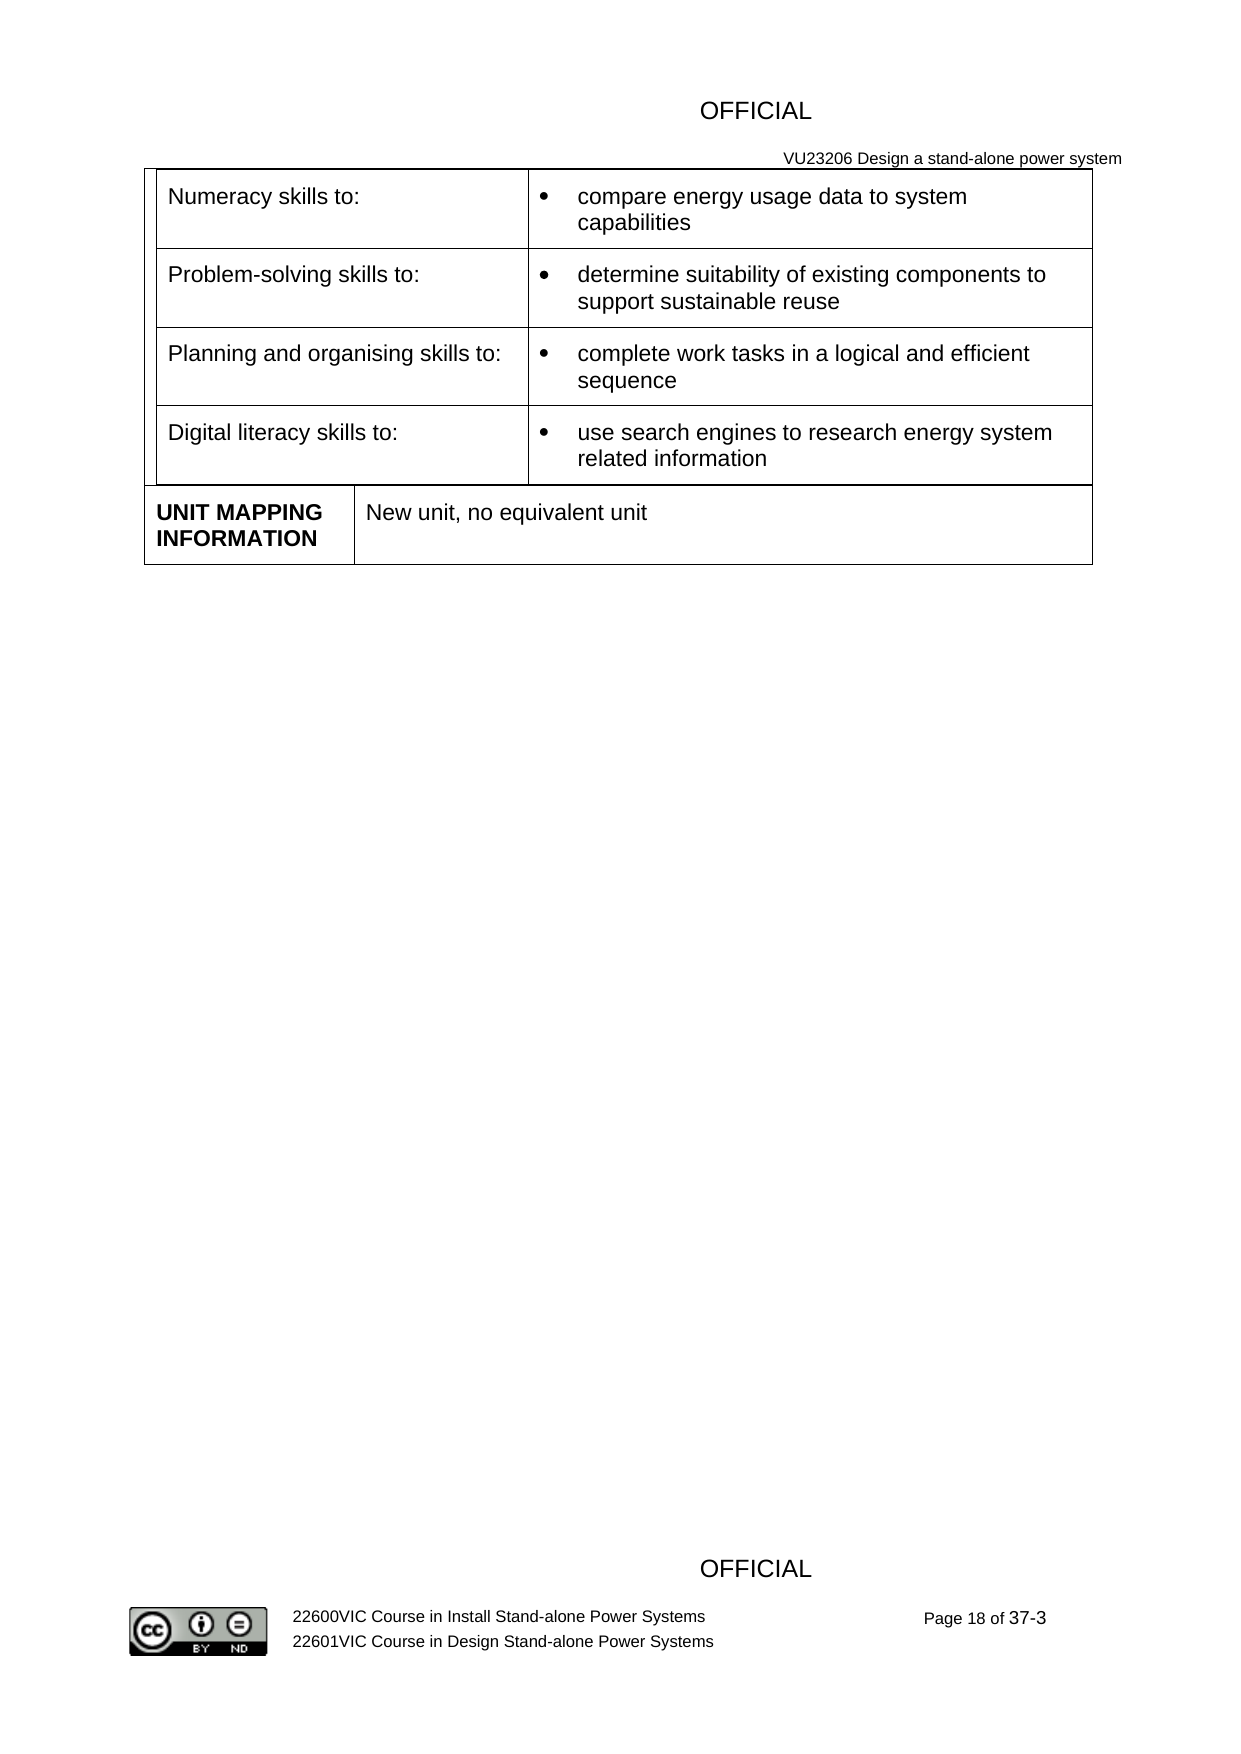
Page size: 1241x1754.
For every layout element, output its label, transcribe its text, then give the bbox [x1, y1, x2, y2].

table_cell UNIT MAPPING INFORMATION [145, 486, 354, 564]
table_cell New unit, no equivalent unit [355, 486, 1092, 564]
picture [129, 1607, 268, 1656]
